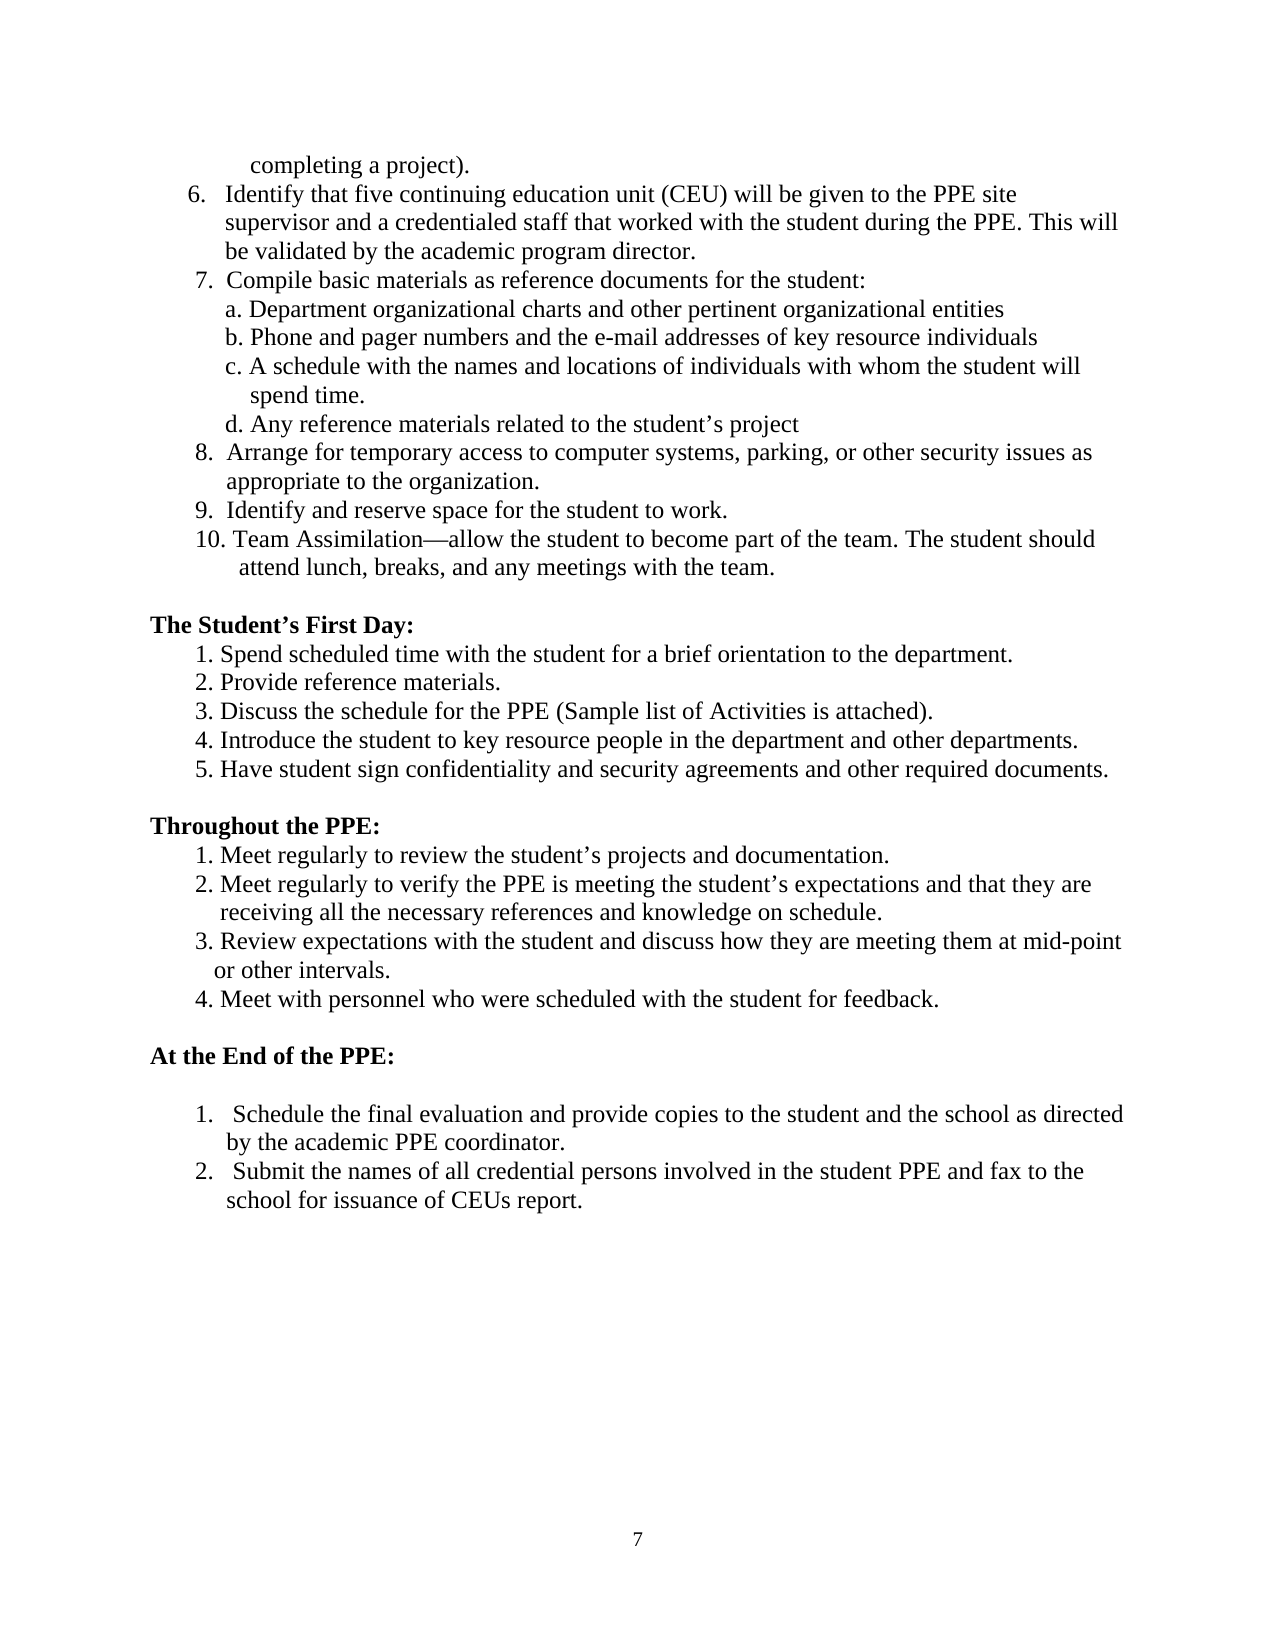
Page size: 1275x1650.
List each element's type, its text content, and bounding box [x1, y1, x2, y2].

text 1. Spend scheduled time with the student for a brief orientation to the department. [195, 639, 1125, 667]
text b. Phone and pager numbers and the e-mail addresses of key resource individuals [225, 322, 1125, 351]
list Submit the names of all credential persons involved in the student PPE and fax to the [195, 1156, 1125, 1185]
text school for issuance of CEUs report. [195, 1185, 1125, 1214]
list Schedule the final evaluation and provide copies to the student and the school as directed [195, 1099, 1125, 1127]
text or other intervals. [195, 955, 1125, 984]
text 9. Identify and reserve space for the student to work. [195, 495, 1125, 524]
list Identify that five continuing education unit (CEU) will be given to the PPE site supervisor and a credentialed staff that worked with the student during the PPE. This will be validated by the academic program director. [187, 179, 1125, 265]
text spend time. [225, 380, 1125, 409]
text At the End of the PPE: [150, 1041, 1125, 1070]
text 4. Meet with personnel who were scheduled with the student for feedback. [195, 984, 1125, 1012]
text 5. Have student sign confidentiality and security agreements and other required documents. [195, 754, 1125, 782]
text 4. Introduce the student to key resource people in the department and other departments. [195, 725, 1125, 754]
text d. Any reference materials related to the student’s project [225, 409, 1125, 437]
text 3. Discuss the schedule for the PPE (Sample list of Activities is attached). [195, 696, 1125, 725]
text 10. Team Assimilation—allow the student to become part of the team. The student should [195, 524, 1125, 552]
text 3. Review expectations with the student and discuss how they are meeting them at mid-point [195, 926, 1125, 955]
text 1. Meet regularly to review the student’s projects and documentation. [195, 840, 1125, 869]
text appropriate to the organization. [195, 466, 1125, 495]
text The Student’s First Day: [150, 610, 1125, 639]
text 2. Provide reference materials. [195, 667, 1125, 696]
text a. Department organizational charts and other pertinent organizational entities [225, 294, 1125, 322]
text Throughout the PPE: [150, 811, 1125, 840]
text completing a project). [225, 150, 1125, 179]
text 8. Arrange for temporary access to computer systems, parking, or other security issues as [195, 437, 1125, 466]
text c. A schedule with the names and locations of individuals with whom the student will [225, 351, 1125, 380]
text 2. Meet regularly to verify the PPE is meeting the student’s expectations and that they are [195, 869, 1125, 897]
text by the academic PPE coordinator. [195, 1127, 1125, 1156]
text 7. Compile basic materials as reference documents for the student: [195, 265, 1125, 294]
text attend lunch, breaks, and any meetings with the team. [195, 552, 1125, 581]
text receiving all the necessary references and knowledge on schedule. [195, 897, 1125, 926]
